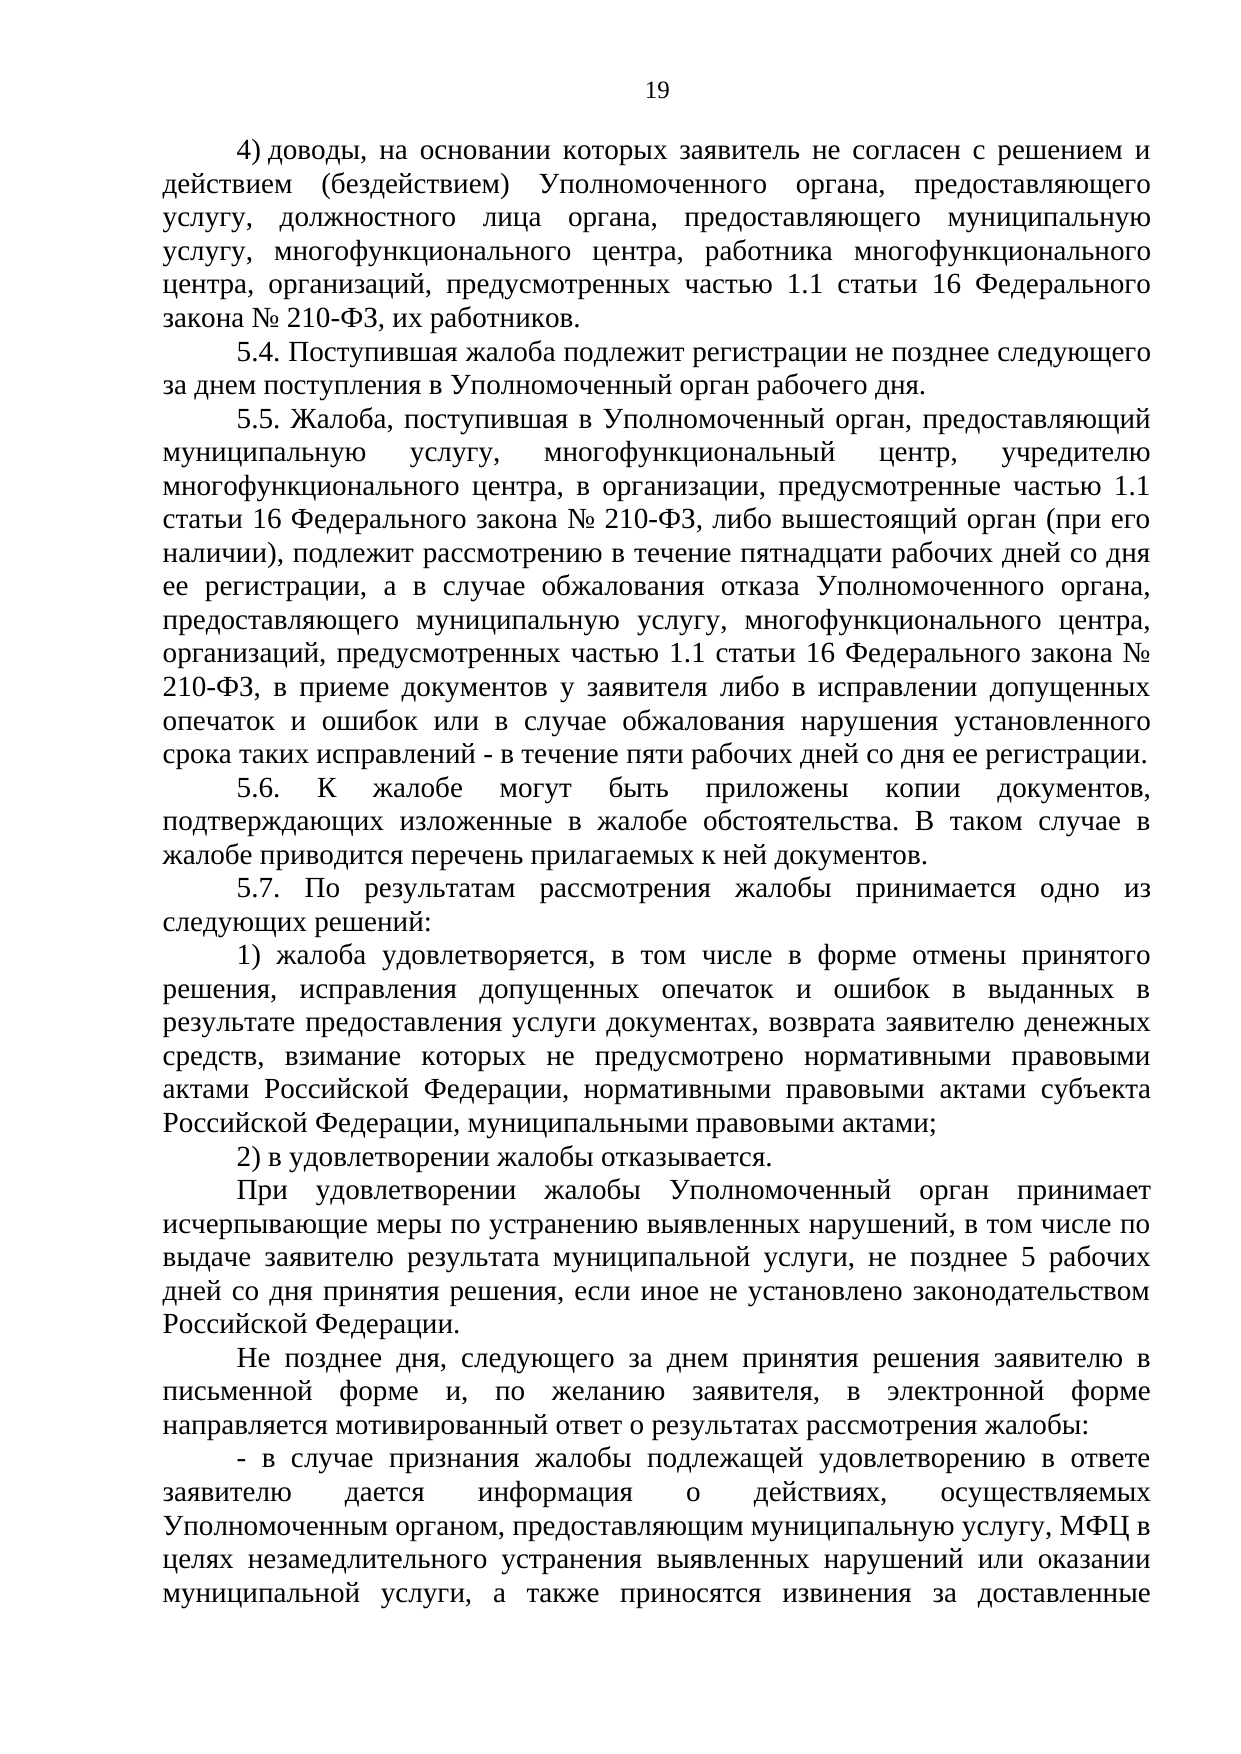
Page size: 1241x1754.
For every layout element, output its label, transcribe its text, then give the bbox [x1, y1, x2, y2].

text 5.7. По результатам рассмотрения жалобы принимается одно из следующих решений: [162, 870, 1152, 937]
text 2) в удовлетворении жалобы отказывается. [162, 1139, 1152, 1172]
text 4) доводы, на основании которых заявитель не согласен с решением и действием (бездействием) Уполномоченного органа, предоставляющего услугу, должностного лица органа, предоставляющего муниципальную услугу, многофункционального центра, работника многофункционального центра, организаций, предусмотренных частью 1.1 статьи 16 Федерального закона № 210-ФЗ, их работников. [162, 132, 1152, 334]
text 1) жалоба удовлетворяется, в том числе в форме отмены принятого решения, исправления допущенных опечаток и ошибок в выданных в результате предоставления услуги документах, возврата заявителю денежных средств, взимание которых не предусмотрено нормативными правовыми актами Российской Федерации, нормативными правовыми актами субъекта Российской Федерации, муниципальными правовыми актами; [162, 937, 1152, 1139]
text 5.4. Поступившая жалоба подлежит регистрации не позднее следующего за днем поступления в Уполномоченный орган рабочего дня. [162, 334, 1152, 401]
text Не позднее дня, следующего за днем принятия решения заявителю в письменной форме и, по желанию заявителя, в электронной форме направляется мотивированный ответ о результатах рассмотрения жалобы: [162, 1340, 1152, 1441]
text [162, 1441, 1152, 1608]
text 5.6. К жалобе могут быть приложены копии документов, подтверждающих изложенные в жалобе обстоятельства. В таком случае в жалобе приводится перечень прилагаемых к ней документов. [162, 770, 1152, 870]
text 5.5. Жалоба, поступившая в Уполномоченный орган, предоставляющий муниципальную услугу, многофункциональный центр, учредителю многофункционального центра, в организации, предусмотренные частью 1.1 статьи 16 Федерального закона № 210-ФЗ, либо вышестоящий орган (при его наличии), подлежит рассмотрению в течение пятнадцати рабочих дней со дня ее регистрации, а в случае обжалования отказа Уполномоченного органа, предоставляющего муниципальную услугу, многофункционального центра, организаций, предусмотренных частью 1.1 статьи 16 Федерального закона № 210-ФЗ, в приеме документов у заявителя либо в исправлении допущенных опечаток и ошибок или в случае обжалования нарушения установленного срока таких исправлений - в течение пяти рабочих дней со дня ее регистрации. [162, 401, 1152, 770]
text При удовлетворении жалобы Уполномоченный орган принимает исчерпывающие меры по устранению выявленных нарушений, в том числе по выдаче заявителю результата муниципальной услуги, не позднее 5 рабочих дней со дня принятия решения, если иное не установлено законодательством Российской Федерации. [162, 1172, 1152, 1340]
